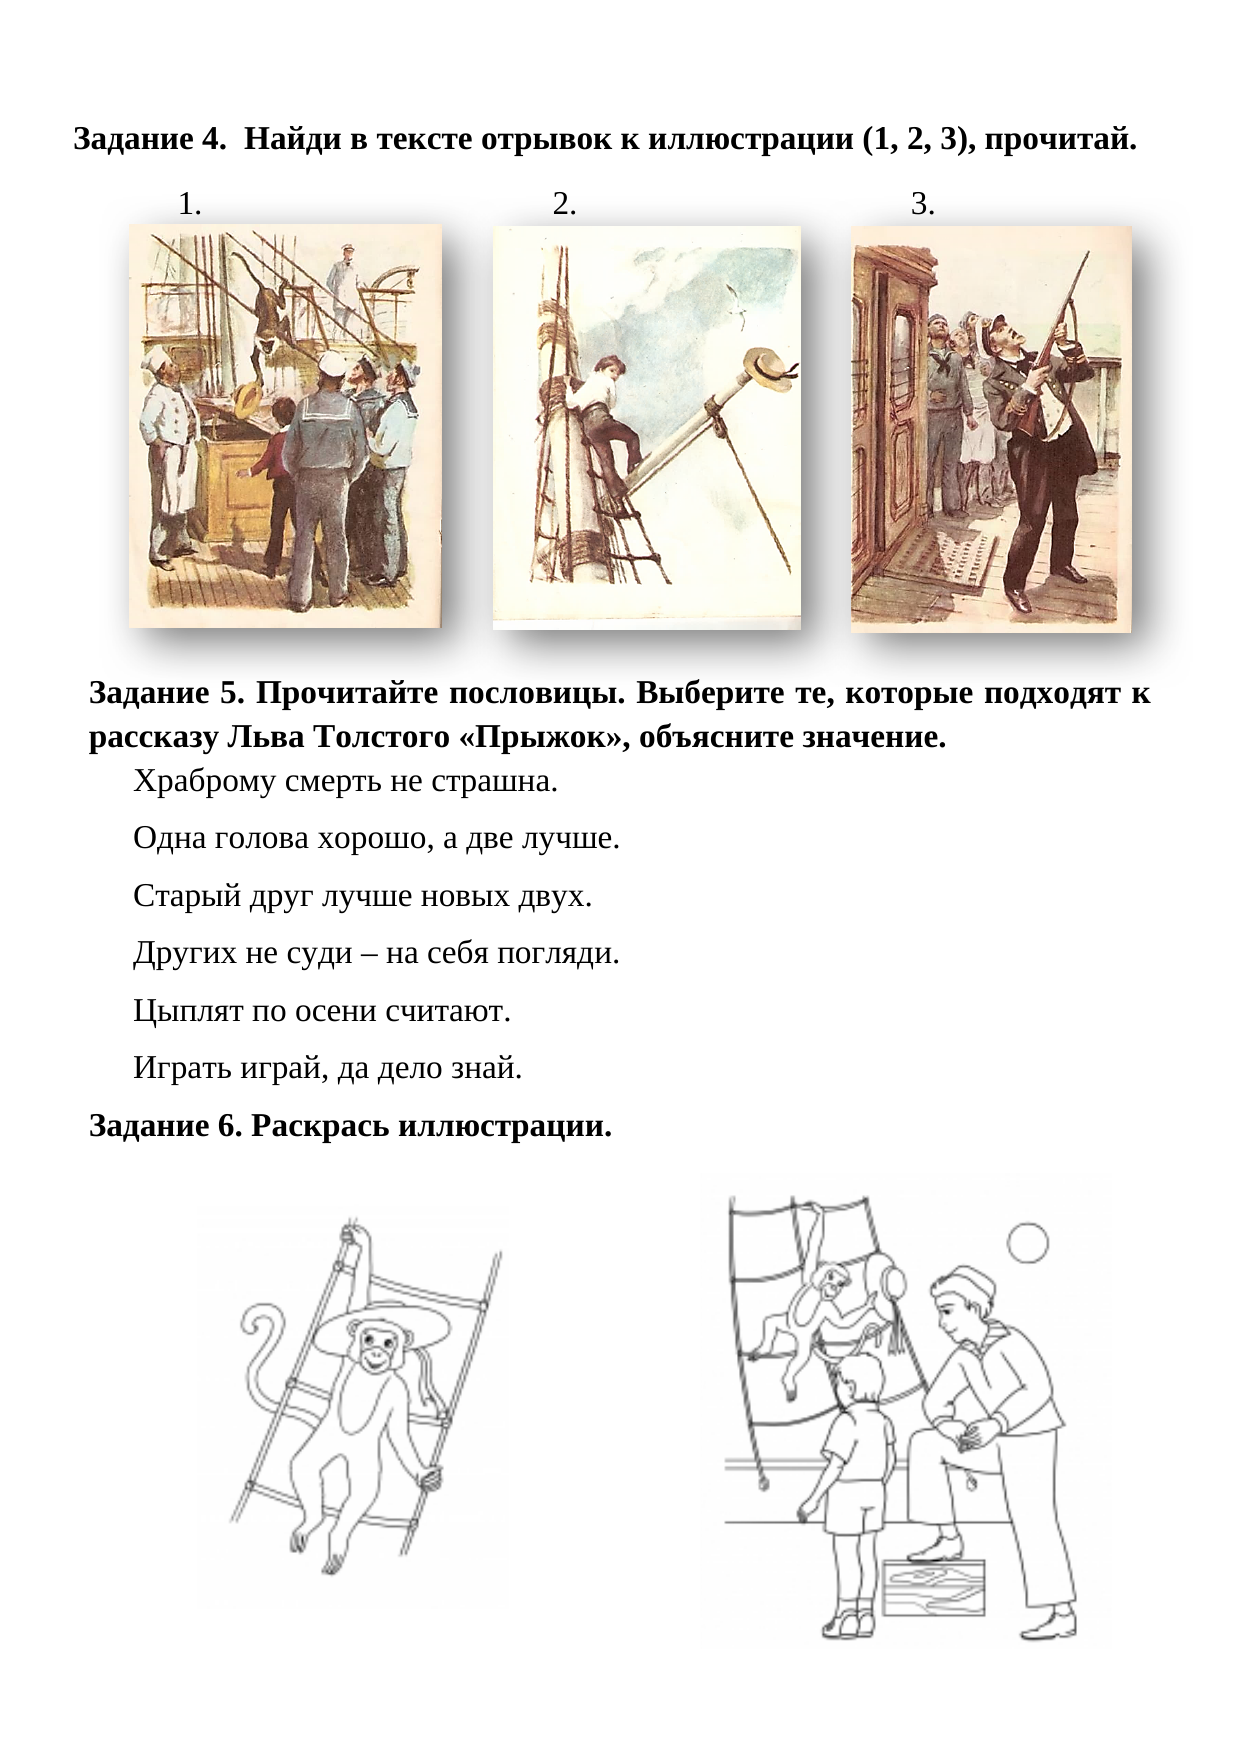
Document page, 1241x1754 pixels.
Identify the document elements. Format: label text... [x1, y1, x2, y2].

picture [493, 226, 801, 630]
text Задание 4. Найди в тексте отрывок к иллюстрации (1, 2, 3), прочитай. [59, 118, 1152, 156]
picture [129, 224, 442, 628]
text Задание 5. Прочитайте пословицы. Выберите те, которые подходят к рассказу Льва Толстого «Прыжок», объясните значение. [88, 672, 1152, 754]
picture [700, 1173, 1113, 1649]
text Цыплят по осени считают. [133, 990, 1152, 1028]
text Старый друг лучше новых двух. [133, 875, 1152, 913]
text Храброму смерть не страшна. [133, 760, 1152, 798]
text Одна голова хорошо, а две лучше. [133, 818, 1152, 856]
picture [851, 226, 1132, 633]
text 1. 2. 3. [177, 183, 1152, 221]
text Других не суди – на себя погляди. [133, 933, 1152, 971]
picture [196, 1203, 510, 1609]
text Задание 6. Раскрась иллюстрации. [88, 1105, 1152, 1143]
text Играть играй, да дело знай. [133, 1048, 1152, 1086]
